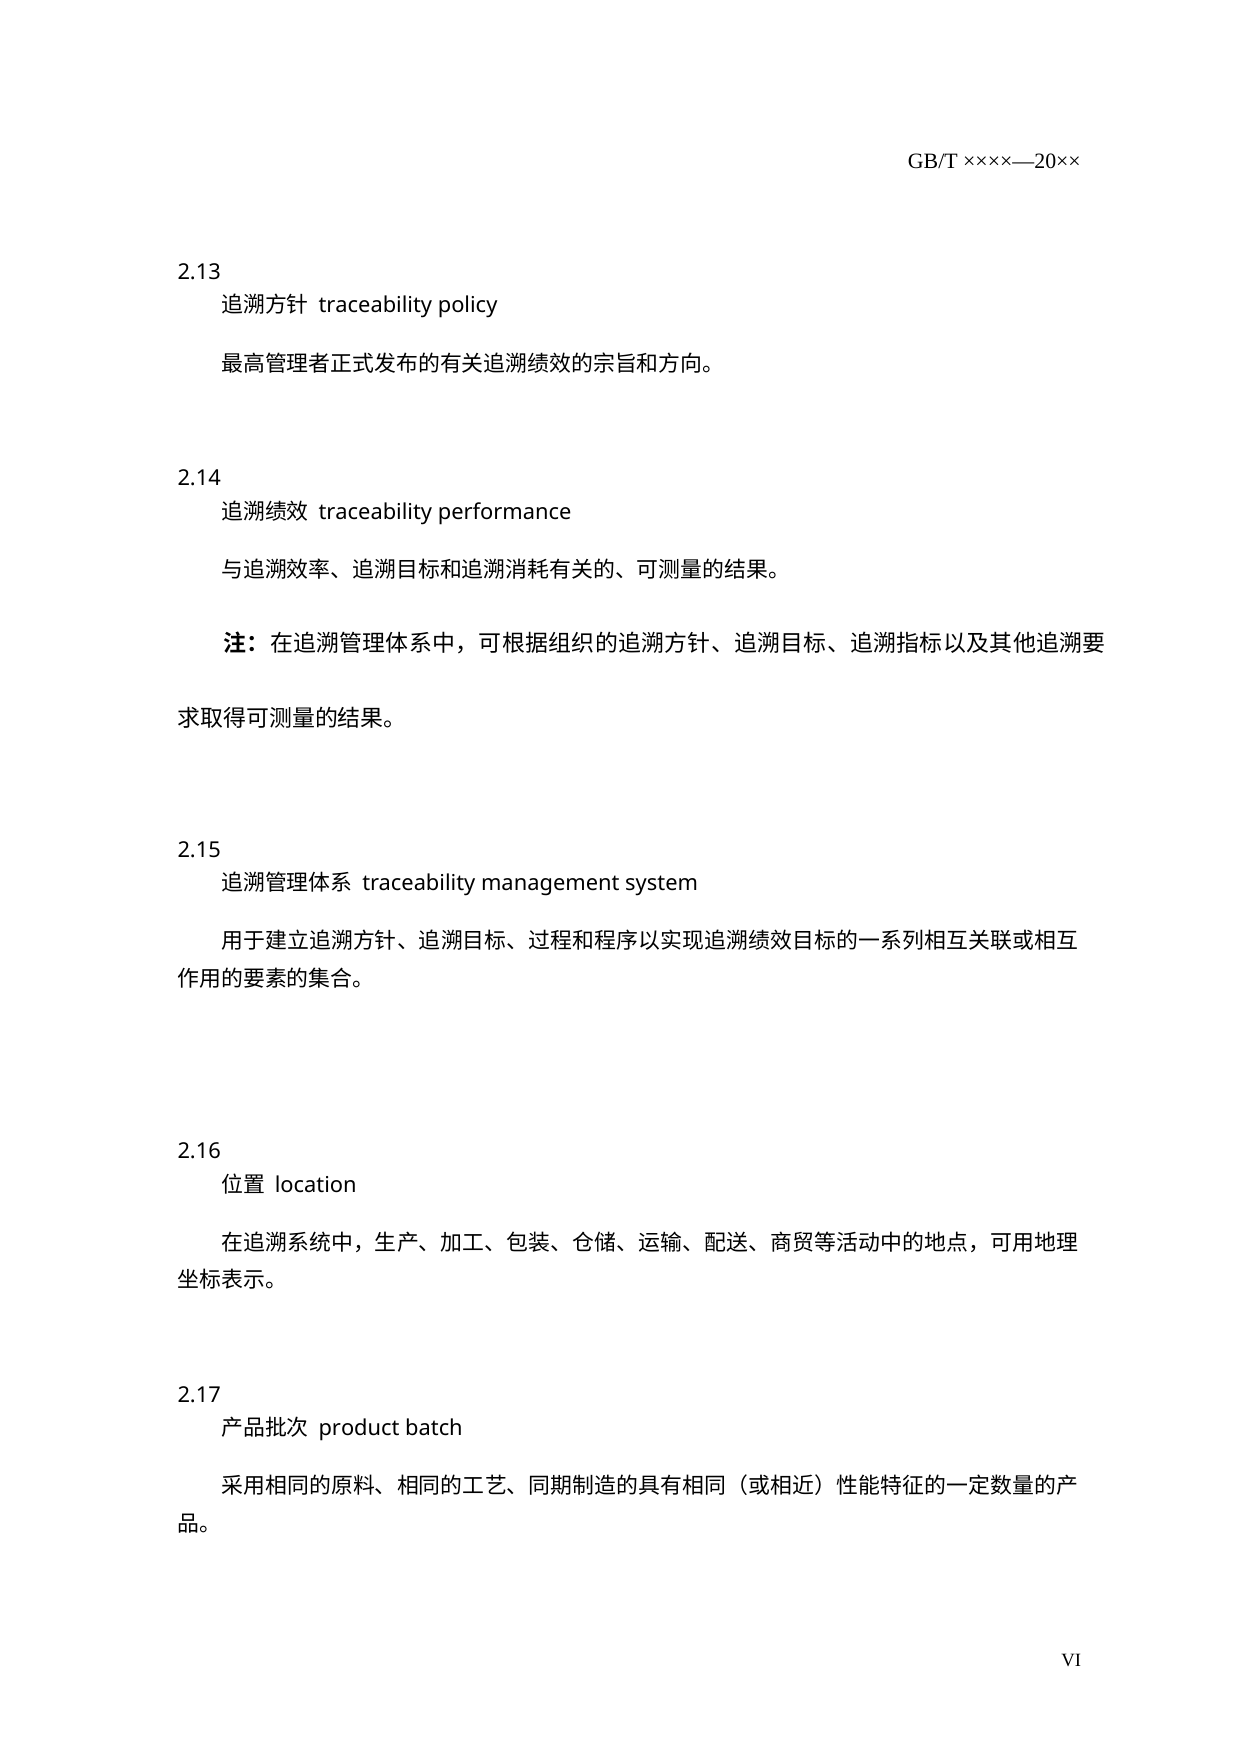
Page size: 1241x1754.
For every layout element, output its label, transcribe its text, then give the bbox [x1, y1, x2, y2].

text 采用相同的原料、相同的工艺、同期制造的具有相同（或相近）性能特征的一定数量的产品。 [177, 1468, 1081, 1538]
text 注：在追溯管理体系中，可根据组织的追溯方针、追溯目标、追溯指标以及其他追溯要求取得可测量的结果。 [177, 609, 1106, 749]
text 最高管理者正式发布的有关追溯绩效的宗旨和方向。 [177, 345, 1081, 378]
text 追溯管理体系 traceability management system [177, 865, 1081, 897]
text 与追溯效率、追溯目标和追溯消耗有关的、可测量的结果。 [177, 551, 1106, 584]
text 产品批次 product batch [177, 1410, 1081, 1442]
text 追溯绩效 traceability performance [177, 493, 1081, 526]
text 在追溯系统中，生产、加工、包装、仓储、运输、配送、商贸等活动中的地点，可用地理坐标表示。 [177, 1224, 1081, 1294]
text 位置 location [177, 1166, 1081, 1199]
text 追溯方针 traceability policy [177, 287, 1081, 319]
text 用于建立追溯方针、追溯目标、过程和程序以实现追溯绩效目标的一系列相互关联或相互作用的要素的集合。 [177, 923, 1081, 993]
